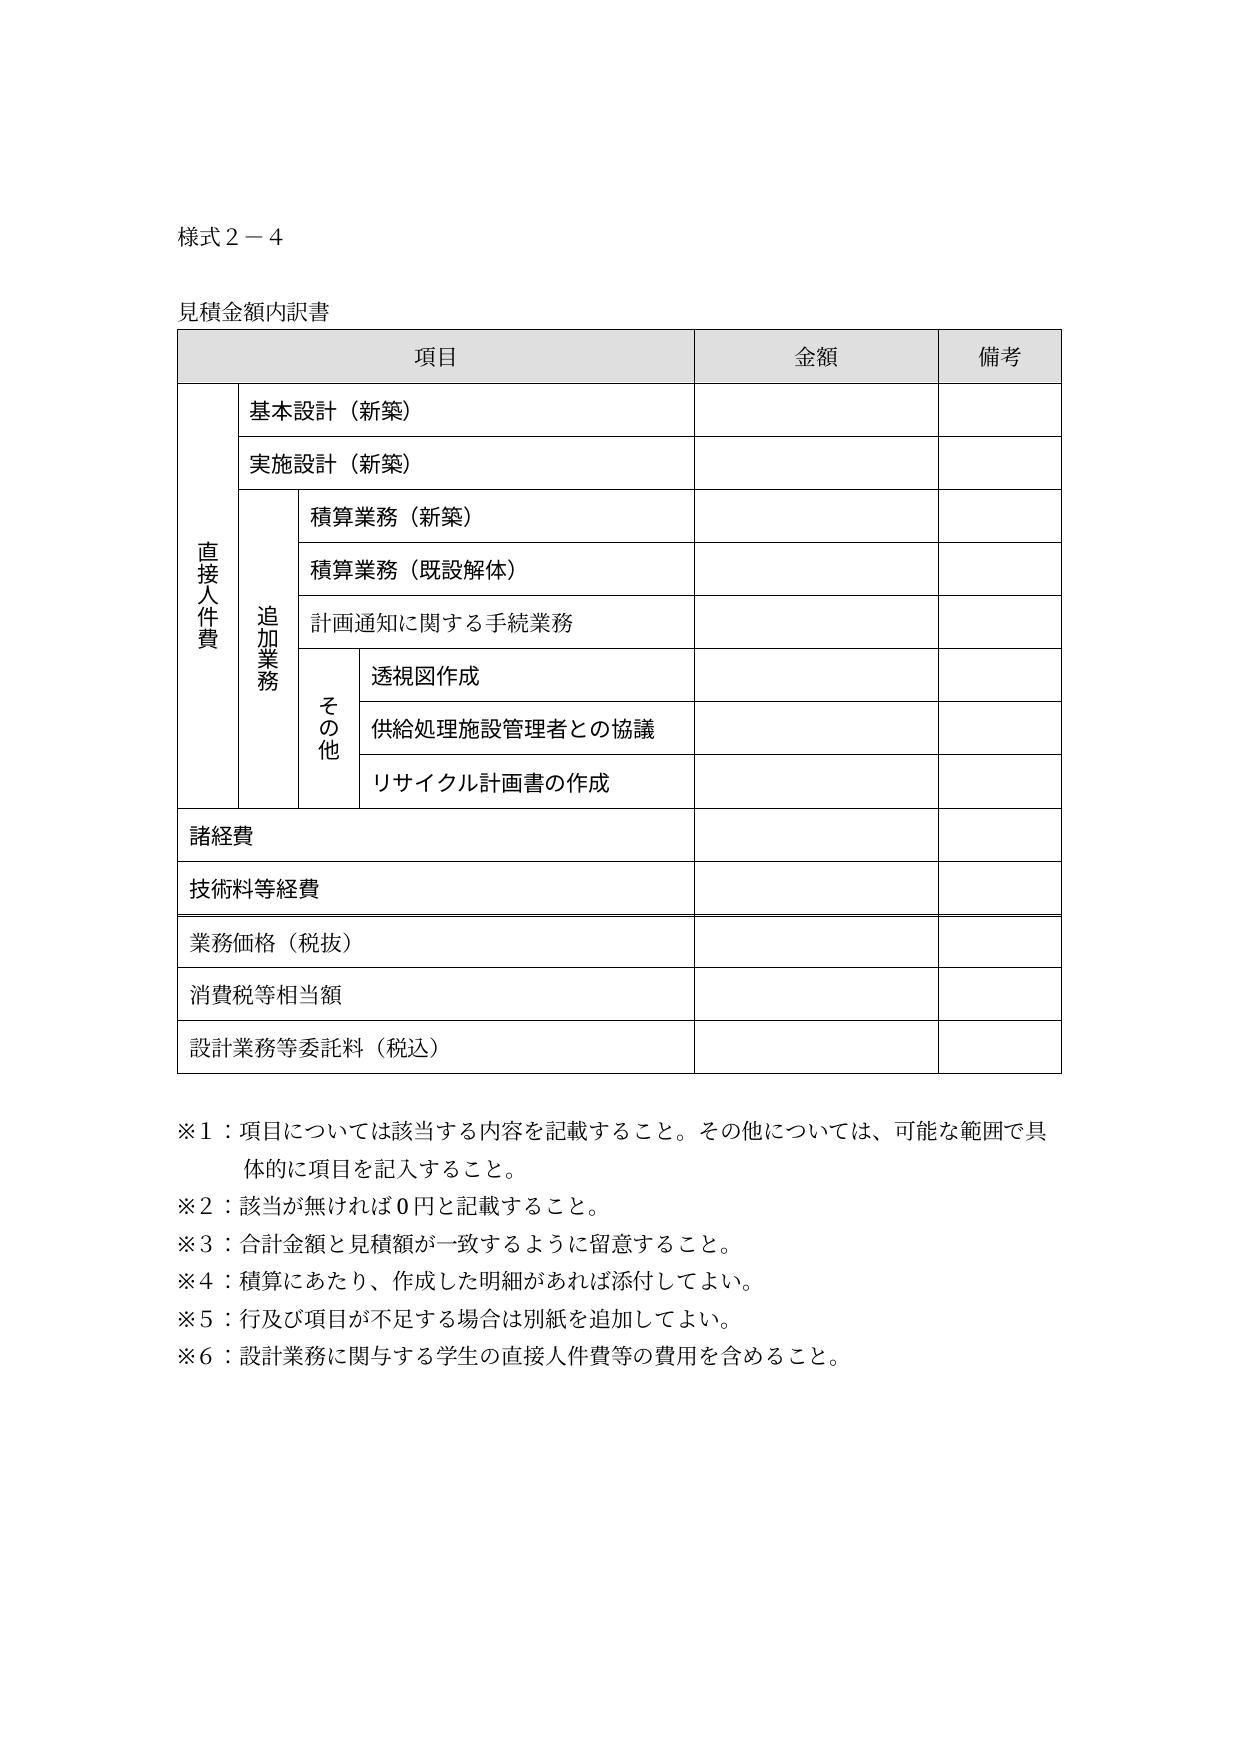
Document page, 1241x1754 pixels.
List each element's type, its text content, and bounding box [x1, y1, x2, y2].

text ※４：積算にあたり、作成した明細があれば添付してよい。 [177, 1262, 1063, 1299]
table_cell リサイクル計画書の作成 [360, 755, 694, 807]
text 様式２－４ [177, 217, 1063, 254]
table_cell [939, 968, 1061, 1020]
table_cell [939, 862, 1061, 914]
table_cell 諸経費 [178, 809, 694, 861]
table_cell [695, 384, 938, 436]
table_cell 消費税等相当額 [178, 968, 694, 1020]
table_cell 追加業務 [239, 490, 298, 807]
table_cell [695, 968, 938, 1020]
table_cell 基本設計（新築） [239, 384, 694, 436]
table_header 備考 [939, 330, 1061, 382]
table_cell 供給処理施設管理者との協議 [360, 702, 694, 754]
table_cell [695, 543, 938, 595]
table_cell [695, 862, 938, 914]
text ※６：設計業務に関与する学生の直接人件費等の費用を含めること。 [177, 1337, 1063, 1374]
table_cell 積算業務（新築） [299, 490, 694, 542]
text 見積金額内訳書 [177, 292, 1063, 329]
table_cell [695, 649, 938, 701]
table_cell [939, 543, 1061, 595]
table_cell [695, 437, 938, 489]
table_header 金額 [695, 330, 938, 382]
table_cell [939, 596, 1061, 648]
table_cell [939, 1021, 1061, 1073]
table_cell [695, 917, 938, 967]
table_cell [695, 490, 938, 542]
table_cell 技術料等経費 [178, 862, 694, 914]
table_cell 設計業務等委託料（税込） [178, 1021, 694, 1073]
table_cell 透視図作成 [360, 649, 694, 701]
text ※１：項目については該当する内容を記載すること。その他については、可能な範囲で具体的に項目を記入すること。 [177, 1112, 1063, 1187]
table_cell [939, 755, 1061, 807]
table_cell [939, 702, 1061, 754]
text ※２：該当が無ければ0円と記載すること。 [177, 1187, 1063, 1224]
text ※３：合計金額と見積額が一致するように留意すること。 [177, 1224, 1063, 1262]
table_cell [939, 384, 1061, 436]
table_cell [695, 1021, 938, 1073]
table_header 項目 [178, 330, 694, 382]
table_cell その他 [299, 649, 359, 807]
table_cell [939, 809, 1061, 861]
table_cell [695, 809, 938, 861]
table_cell [695, 755, 938, 807]
table_cell [939, 649, 1061, 701]
table_cell [939, 917, 1061, 967]
table_cell [695, 596, 938, 648]
table_cell 業務価格（税抜） [178, 917, 694, 967]
table_cell 実施設計（新築） [239, 437, 694, 489]
table_cell 積算業務（既設解体） [299, 543, 694, 595]
table_cell [939, 437, 1061, 489]
table_cell 直接人件費 [178, 384, 238, 807]
text ※５：行及び項目が不足する場合は別紙を追加してよい。 [177, 1299, 1063, 1337]
table_cell [695, 702, 938, 754]
table_cell [939, 490, 1061, 542]
table_cell 計画通知に関する手続業務 [299, 596, 694, 648]
